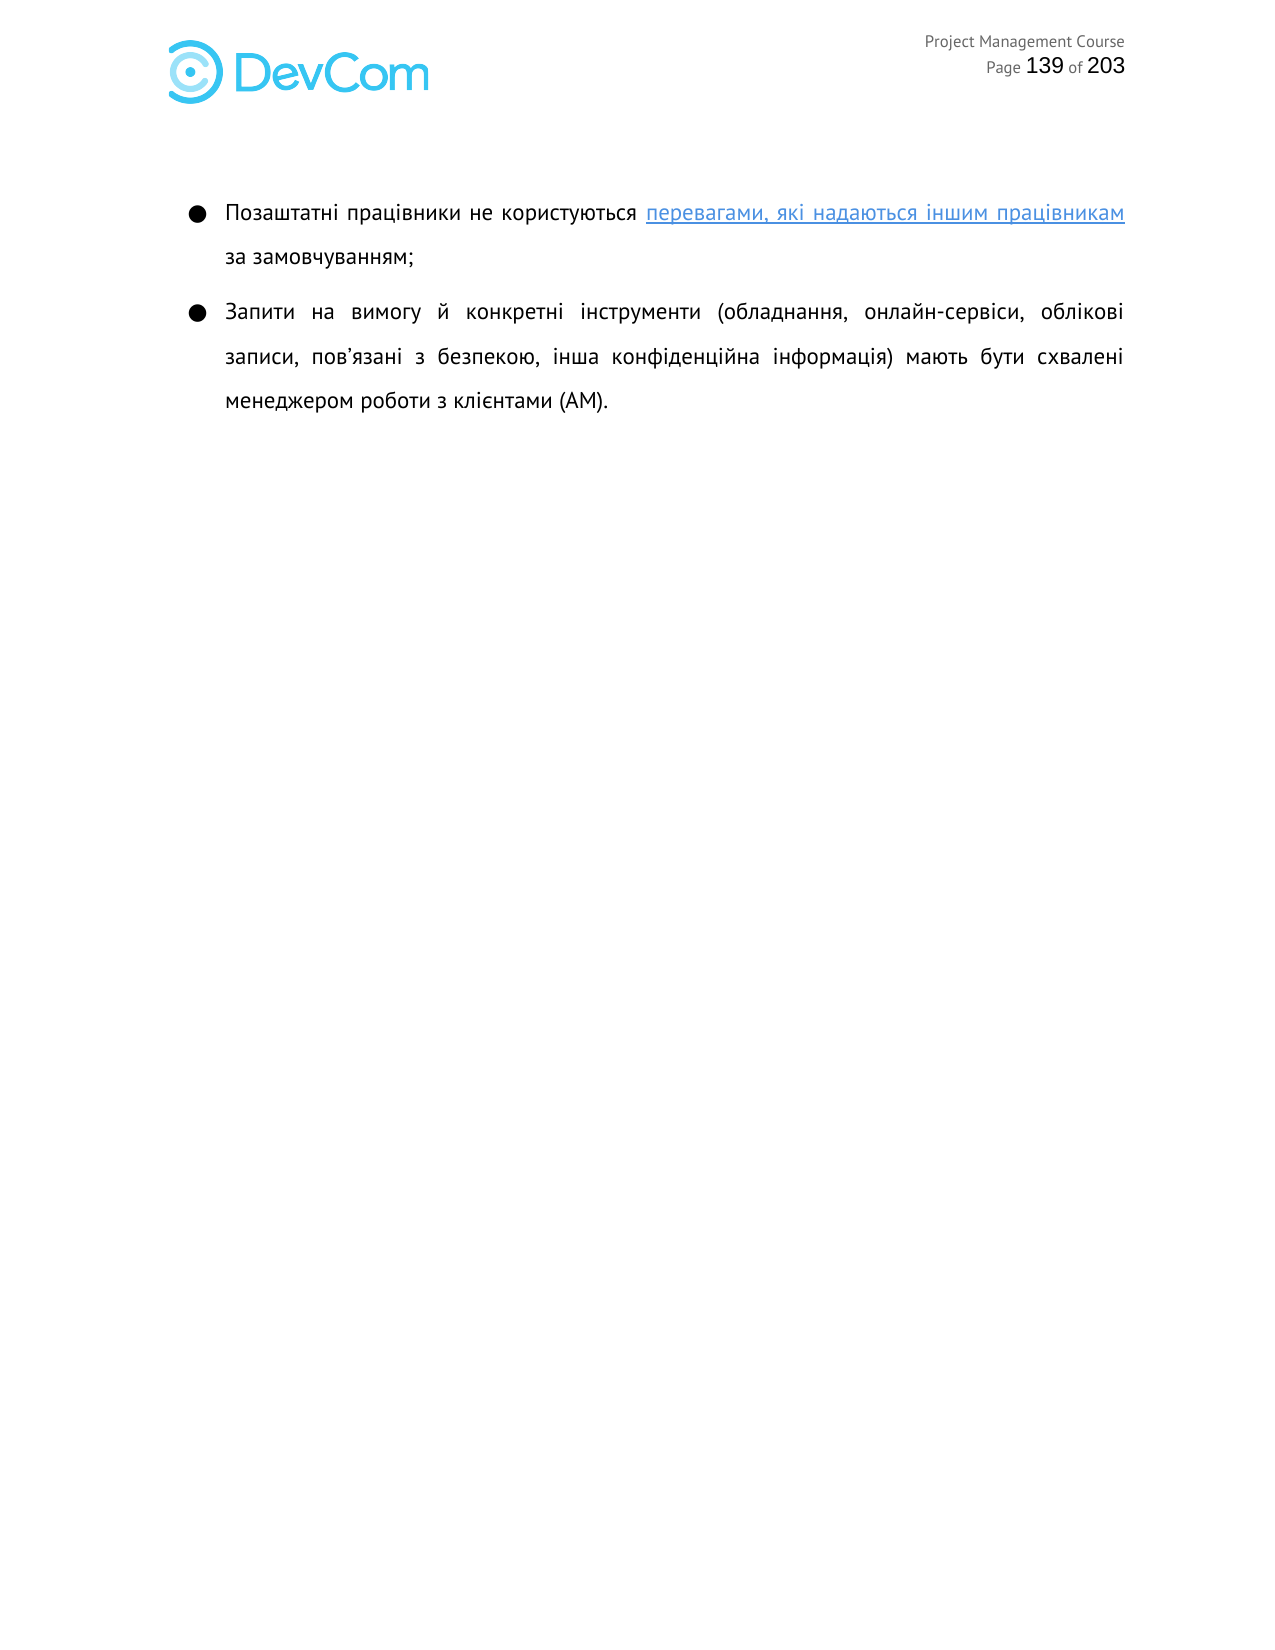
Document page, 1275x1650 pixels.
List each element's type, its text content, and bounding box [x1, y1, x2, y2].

list Запити на вимогу й конкретні інструменти (обладнання, онлайн-сервіси, облікові записи, пов’язані з безпекою, інша конфіденційна інформація) мають бути схвалені менеджером роботи з клієнтами (AM). [187, 296, 1125, 415]
picture [168, 40, 429, 104]
list Позаштатні працівники не користуються перевагами, які надаються іншим працівникам за замовчуванням; [187, 197, 1125, 271]
